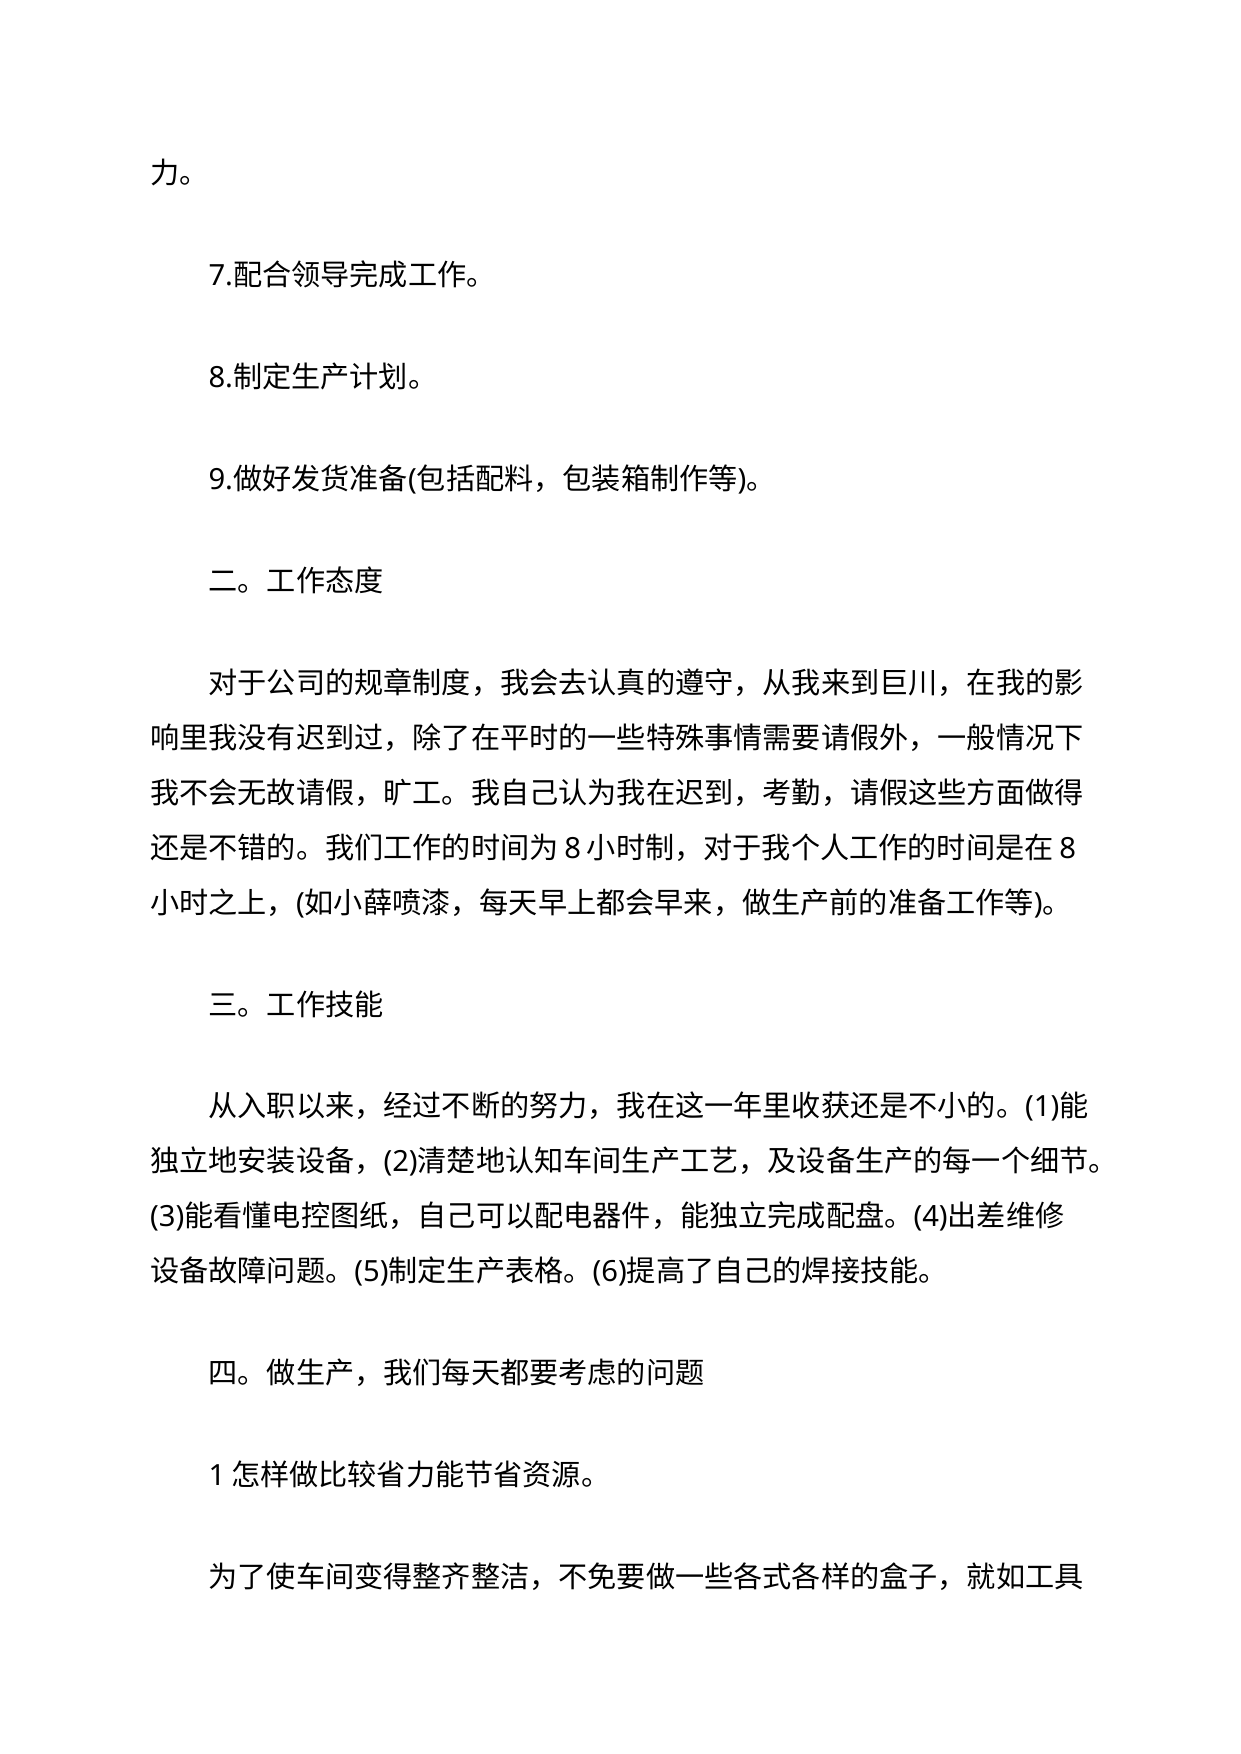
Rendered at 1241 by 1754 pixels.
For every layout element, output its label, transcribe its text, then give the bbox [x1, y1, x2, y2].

text 从入职以来，经过不断的努力，我在这一年里收获还是不小的。(1)能独立地安装设备，(2)清楚地认知车间生产工艺，及设备生产的每一个细节。(3)能看懂电控图纸，自己可以配电器件，能独立完成配盘。(4)出差维修设备故障问题。(5)制定生产表格。(6)提高了自己的焊接技能。 [150, 1083, 1090, 1290]
text 四。做生产，我们每天都要考虑的问题 [150, 1350, 1090, 1392]
text 对于公司的规章制度，我会去认真的遵守，从我来到巨川，在我的影响里我没有迟到过，除了在平时的一些特殊事情需要请假外，一般情况下我不会无故请假，旷工。我自己认为我在迟到，考勤，请假这些方面做得还是不错的。我们工作的时间为8小时制，对于我个人工作的时间是在8小时之上，(如小薛喷漆，每天早上都会早来，做生产前的准备工作等)。 [150, 659, 1090, 922]
text 1怎样做比较省力能节省资源。 [150, 1452, 1090, 1494]
text 9.做好发货准备(包括配料，包装箱制作等)。 [150, 456, 1090, 498]
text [150, 1554, 1090, 1596]
text 三。工作技能 [150, 981, 1090, 1023]
text 二。工作态度 [150, 558, 1090, 600]
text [150, 150, 1090, 192]
text 7.配合领导完成工作。 [150, 252, 1090, 294]
text 8.制定生产计划。 [150, 354, 1090, 396]
